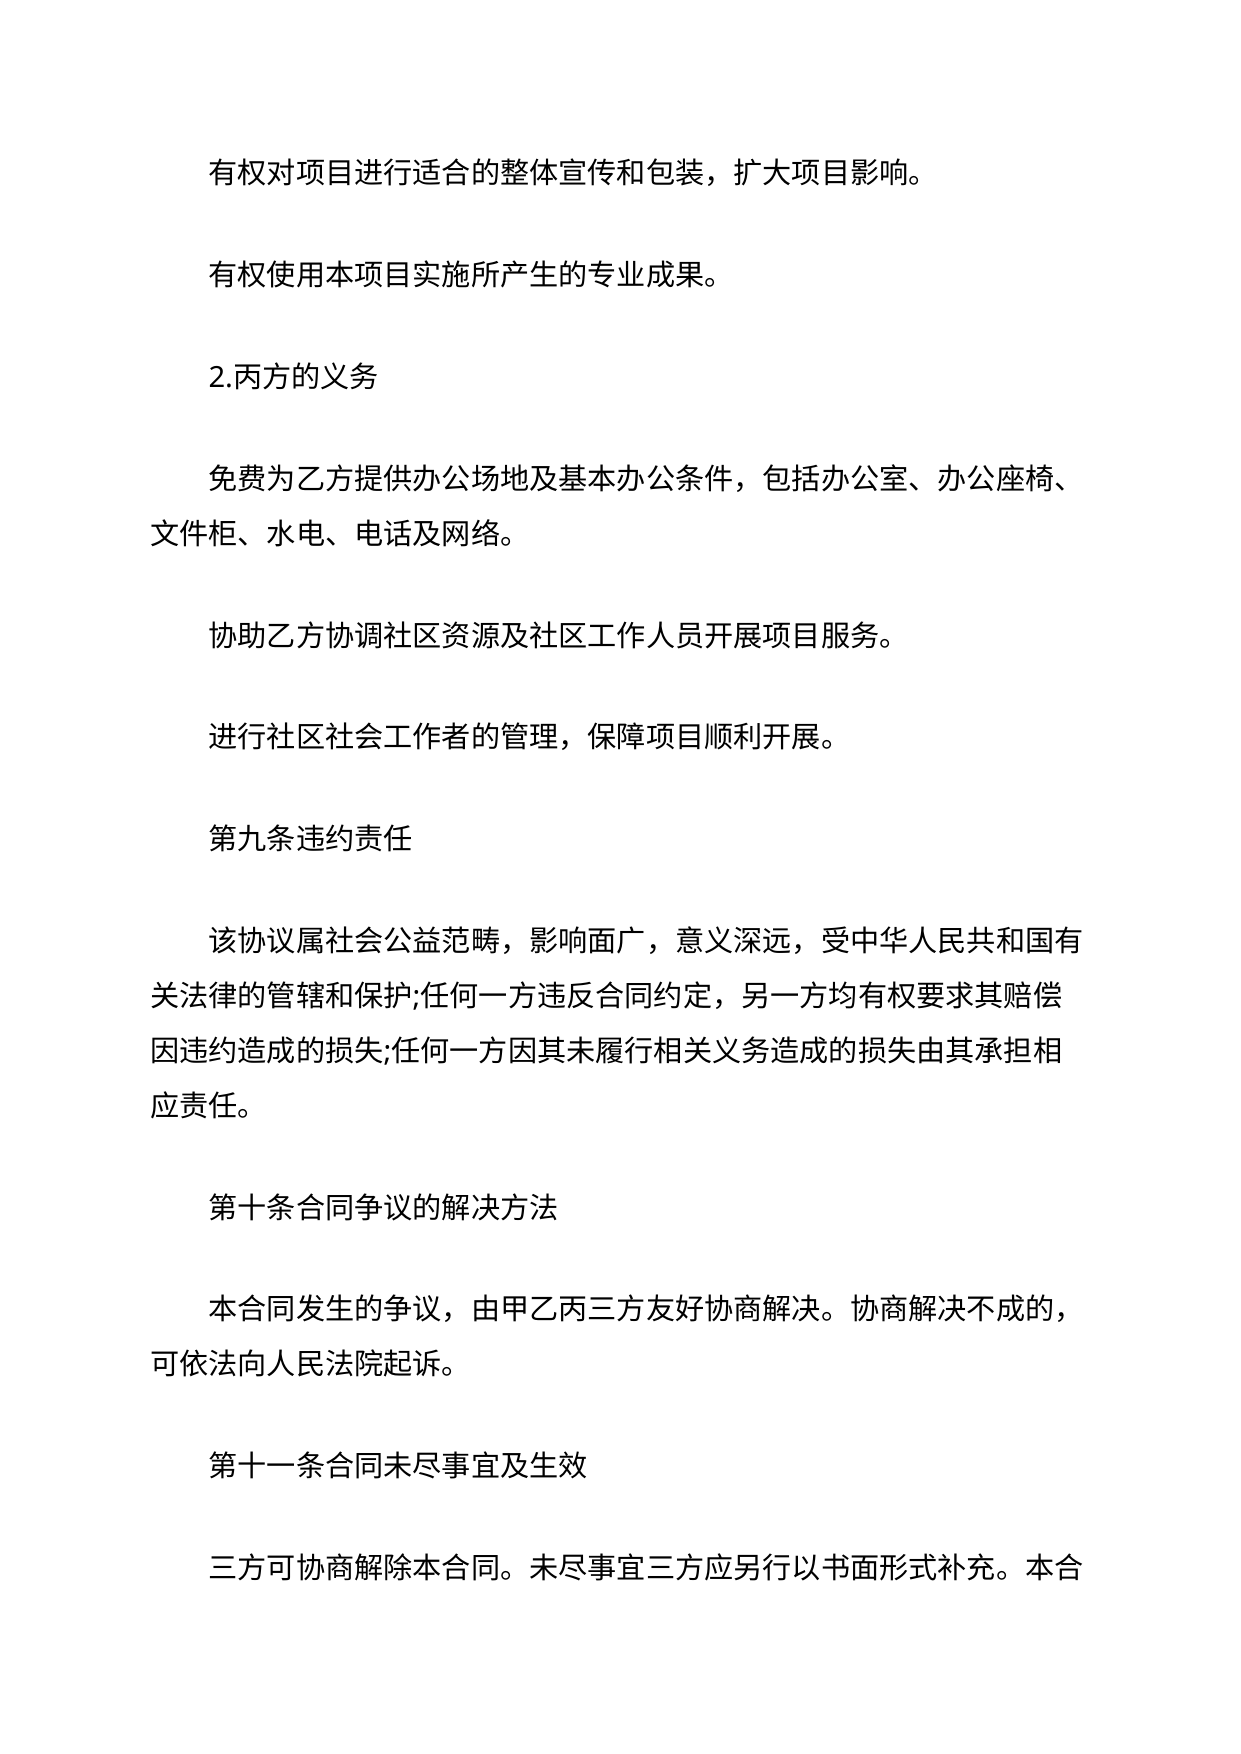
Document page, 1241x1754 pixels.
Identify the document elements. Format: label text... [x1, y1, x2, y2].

text 该协议属社会公益范畴，影响面广，意义深远，受中华人民共和国有关法律的管辖和保护;任何一方违反合同约定，另一方均有权要求其赔偿因违约造成的损失;任何一方因其未履行相关义务造成的损失由其承担相应责任。 [150, 917, 1090, 1125]
text 免费为乙方提供办公场地及基本办公条件，包括办公室、办公座椅、文件柜、水电、电话及网络。 [150, 456, 1090, 553]
text 协助乙方协调社区资源及社区工作人员开展项目服务。 [150, 612, 1090, 654]
text 有权对项目进行适合的整体宣传和包装，扩大项目影响。 [150, 150, 1090, 192]
text 进行社区社会工作者的管理，保障项目顺利开展。 [150, 714, 1090, 756]
text 有权使用本项目实施所产生的专业成果。 [150, 252, 1090, 294]
text 本合同发生的争议，由甲乙丙三方友好协商解决。协商解决不成的，可依法向人民法院起诉。 [150, 1286, 1090, 1383]
text 第十一条合同未尽事宜及生效 [150, 1443, 1090, 1485]
text 第十条合同争议的解决方法 [150, 1184, 1090, 1226]
text 第九条违约责任 [150, 816, 1090, 858]
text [150, 1544, 1090, 1587]
text 2.丙方的义务 [150, 353, 1090, 396]
